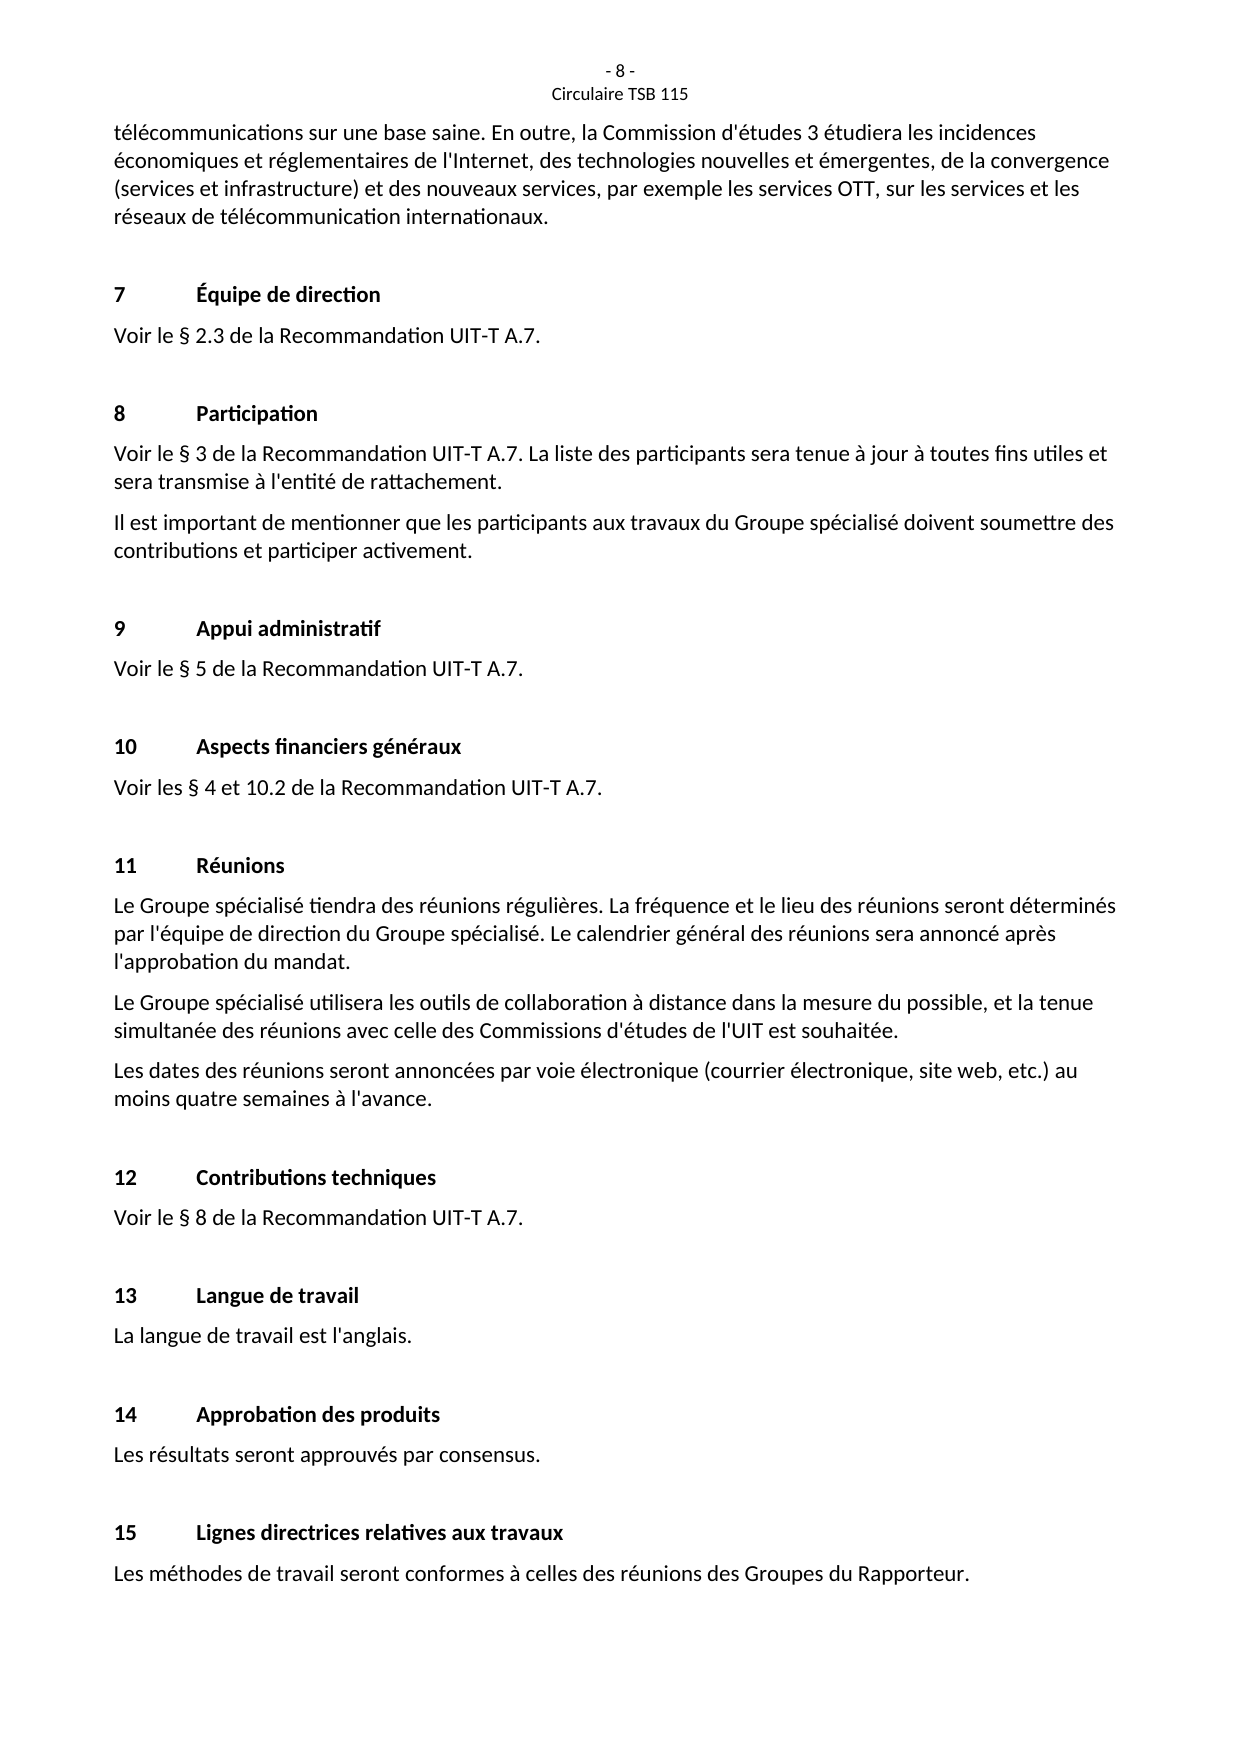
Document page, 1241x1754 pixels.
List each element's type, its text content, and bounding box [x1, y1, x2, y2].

text Le Groupe spécialisé utilisera les outils de collaboration à distance dans la mesure du possible, et la tenue simultanée des réunions avec celle des Commissions d'études de l'UIT est souhaitée. [113, 988, 1127, 1044]
subtitle 9 Appui administratif [113, 614, 1127, 642]
text Les méthodes de travail seront conformes à celles des réunions des Groupes du Rapporteur. [113, 1559, 1127, 1587]
text Voir le § 5 de la Recommandation UIT-T A.7. [113, 654, 1127, 682]
subtitle 8 Participation [113, 399, 1127, 427]
text Voir le § 8 de la Recommandation UIT-T A.7. [113, 1203, 1127, 1231]
subtitle 7 Équipe de direction [113, 280, 1127, 308]
subtitle 14 Approbation des produits [113, 1400, 1127, 1428]
text Le Groupe spécialisé tiendra des réunions régulières. La fréquence et le lieu des réunions seront déterminés par l'équipe de direction du Groupe spécialisé. Le calendrier général des réunions sera annoncé après l'approbation du mandat. [113, 891, 1127, 976]
subtitle 15 Lignes directrices relatives aux travaux [113, 1518, 1127, 1546]
text Les résultats seront approuvés par consensus. [113, 1440, 1127, 1468]
subtitle 12 Contributions techniques [113, 1163, 1127, 1191]
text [113, 118, 1127, 230]
text La langue de travail est l'anglais. [113, 1322, 1127, 1350]
subtitle 11 Réunions [113, 851, 1127, 879]
text Les dates des réunions seront annoncées par voie électronique (courrier électronique, site web, etc.) au moins quatre semaines à l'avance. [113, 1057, 1127, 1113]
text Voir le § 3 de la Recommandation UIT-T A.7. La liste des participants sera tenue à jour à toutes fins utiles et sera transmise à l'entité de rattachement. [113, 439, 1127, 495]
text Voir le § 2.3 de la Recommandation UIT-T A.7. [113, 321, 1127, 349]
text Voir les § 4 et 10.2 de la Recommandation UIT-T A.7. [113, 773, 1127, 801]
text Il est important de mentionner que les participants aux travaux du Groupe spécialisé doivent soumettre des contributions et participer activement. [113, 508, 1127, 564]
subtitle 13 Langue de travail [113, 1281, 1127, 1309]
subtitle 10 Aspects financiers généraux [113, 732, 1127, 760]
